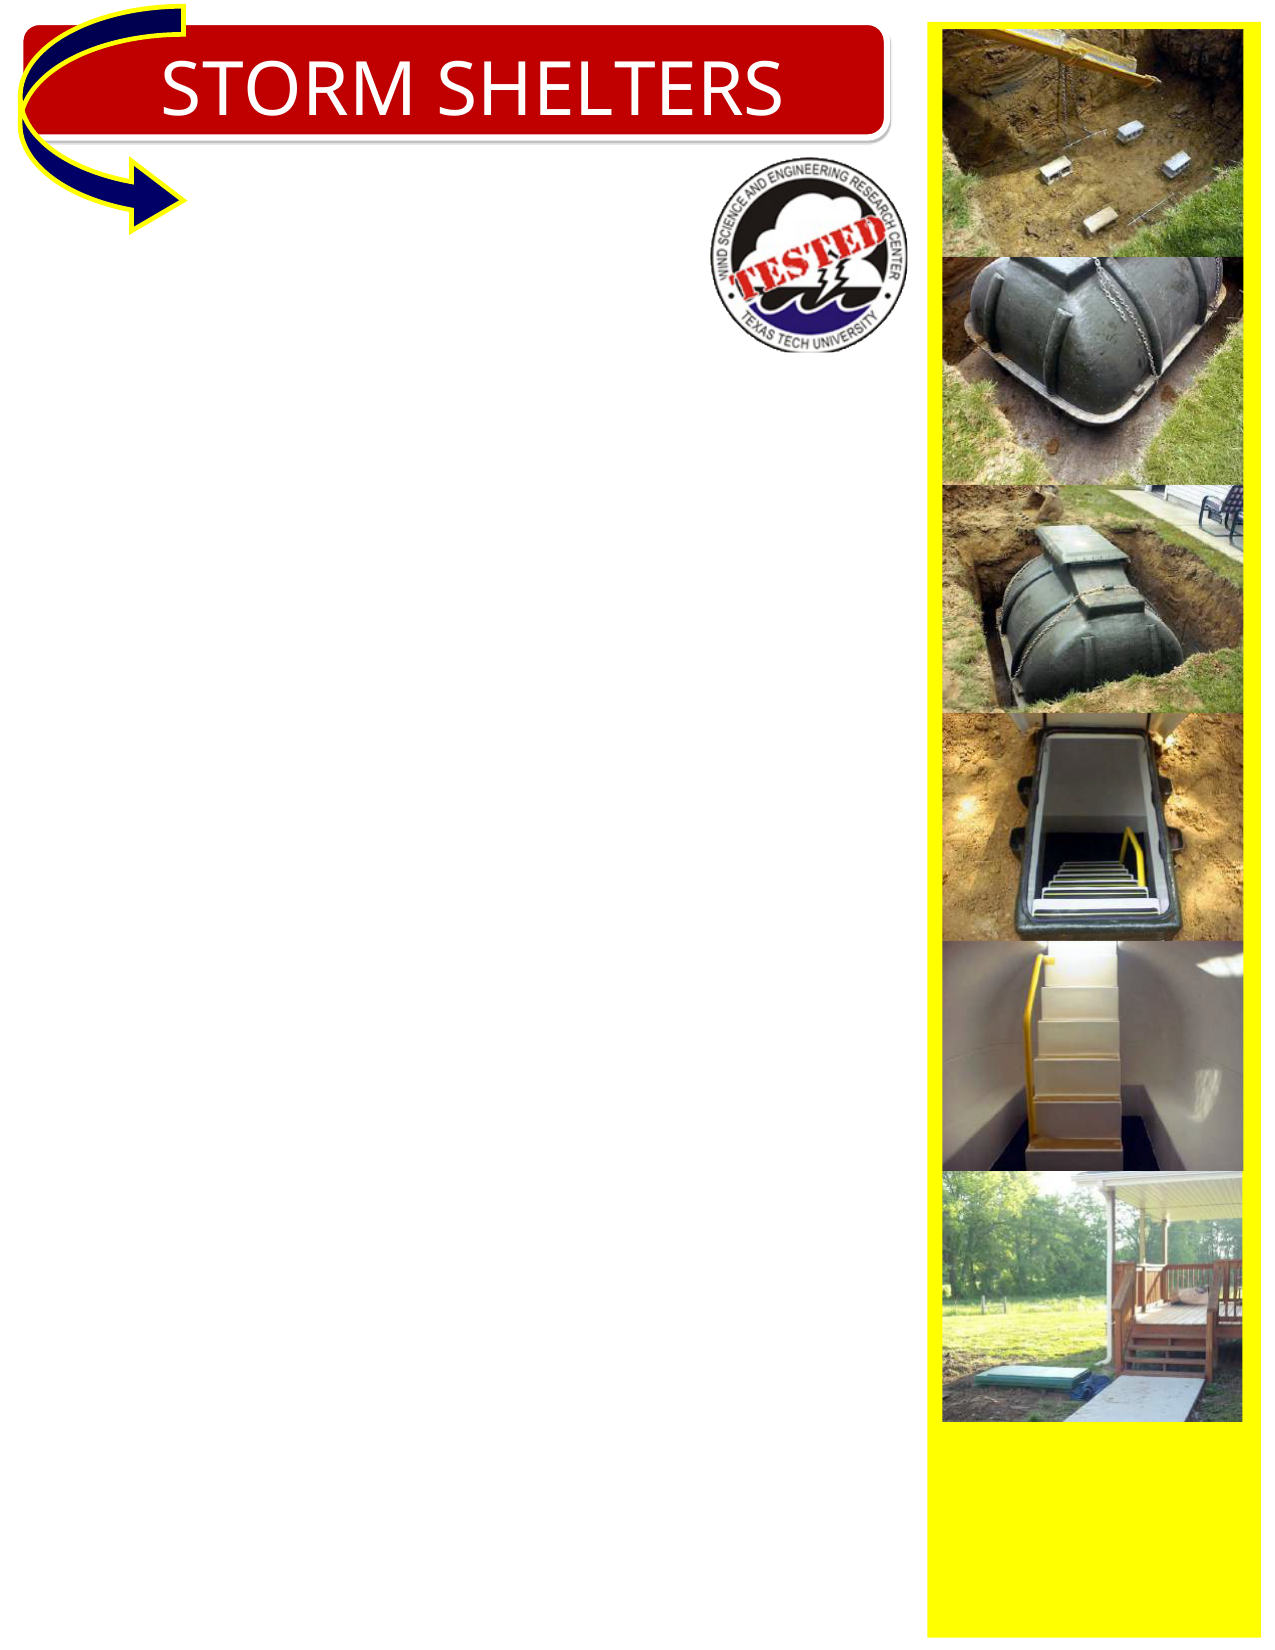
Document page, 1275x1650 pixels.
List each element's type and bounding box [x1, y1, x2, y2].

picture [710, 157, 908, 351]
picture [942, 29, 1244, 1422]
